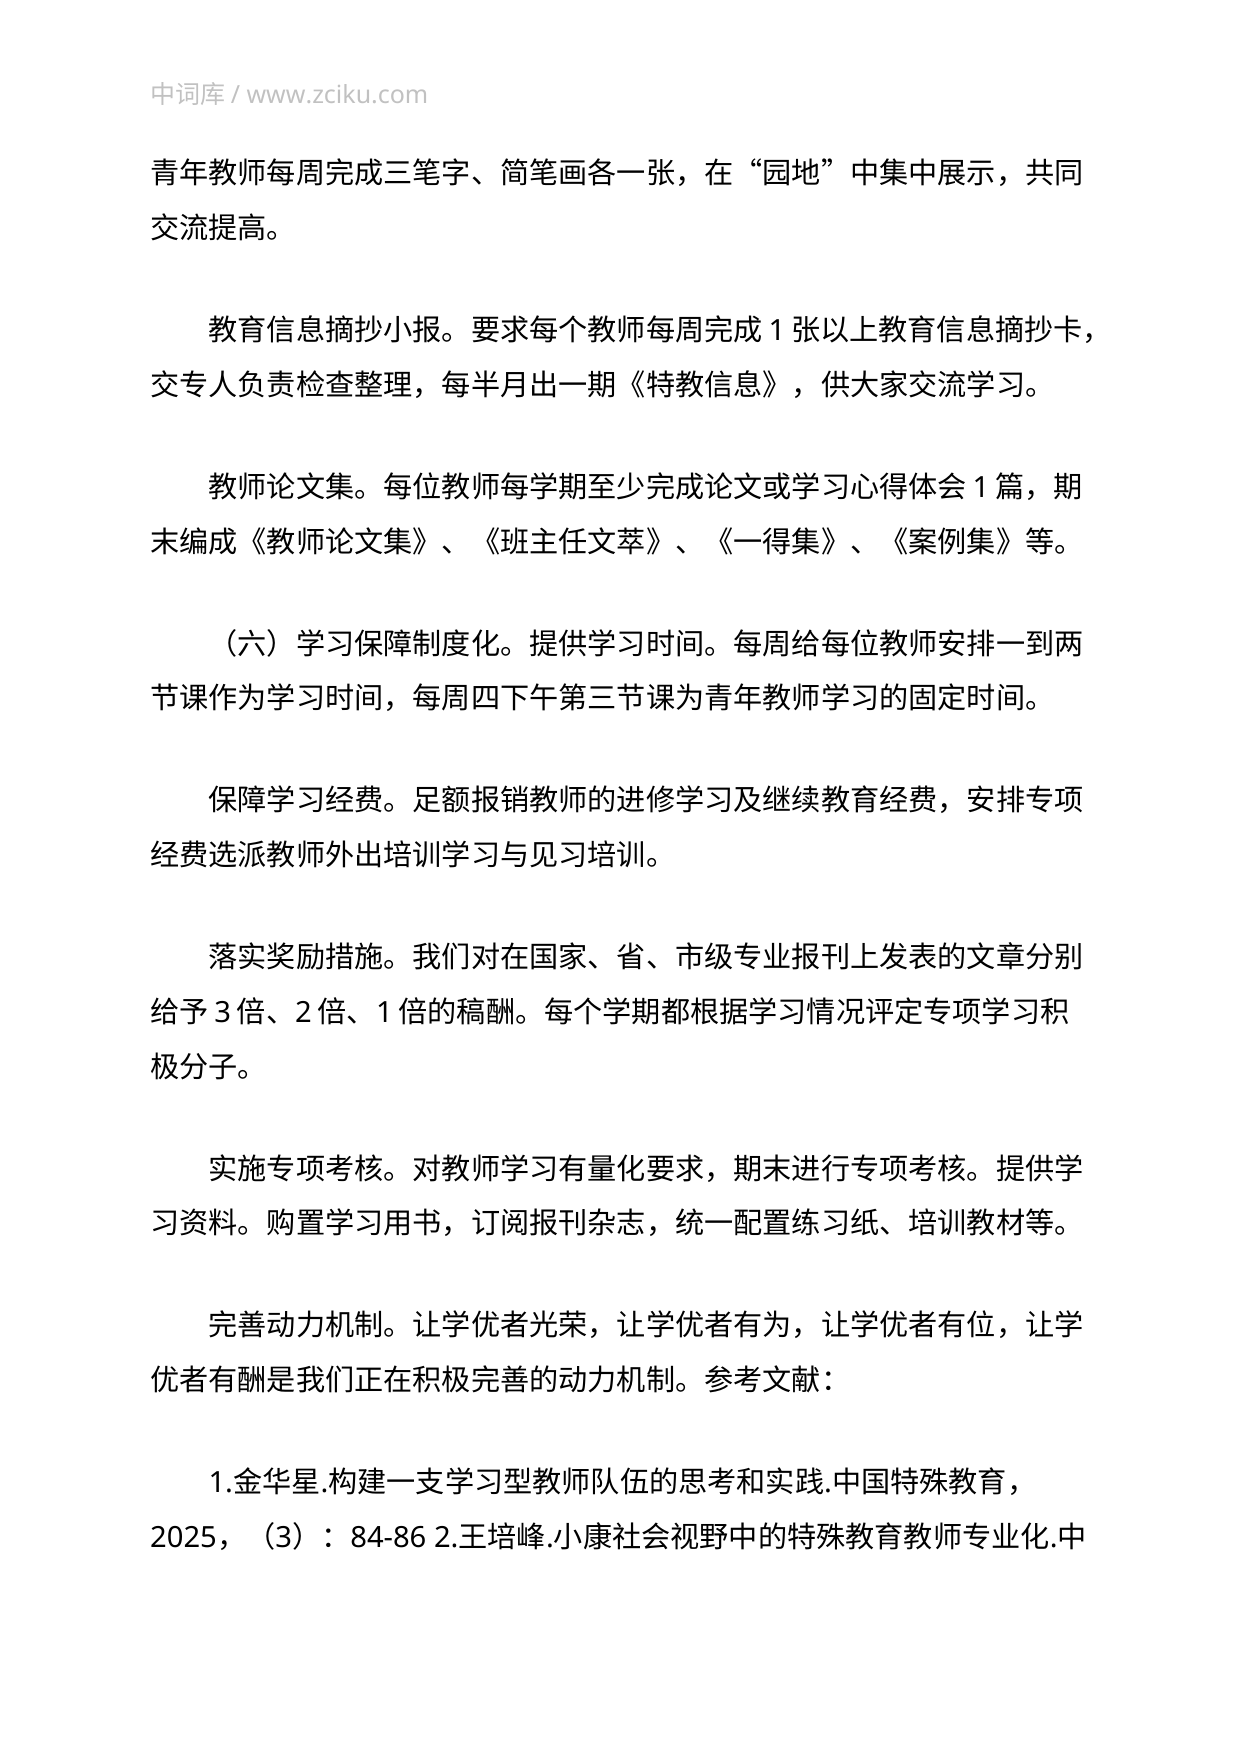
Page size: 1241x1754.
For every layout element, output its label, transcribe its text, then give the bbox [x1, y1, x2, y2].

text 教育信息摘抄小报。要求每个教师每周完成1张以上教育信息摘抄卡，交专人负责检查整理，每半月出一期《特教信息》，供大家交流学习。 [150, 307, 1090, 404]
text 保障学习经费。足额报销教师的进修学习及继续教育经费，安排专项经费选派教师外出培训学习与见习培训。 [150, 777, 1090, 874]
text 落实奖励措施。我们对在国家、省、市级专业报刊上发表的文章分别给予3倍、2倍、1倍的稿酬。每个学期都根据学习情况评定专项学习积极分子。 [150, 933, 1090, 1086]
text 教师论文集。每位教师每学期至少完成论文或学习心得体会1篇，期末编成《教师论文集》、《班主任文萃》、《一得集》、《案例集》等。 [150, 463, 1090, 561]
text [150, 1458, 1090, 1556]
text （六）学习保障制度化。提供学习时间。每周给每位教师安排一到两节课作为学习时间，每周四下午第三节课为青年教师学习的固定时间。 [150, 620, 1090, 717]
text 完善动力机制。让学优者光荣，让学优者有为，让学优者有位，让学优者有酬是我们正在积极完善的动力机制。参考文献： [150, 1302, 1090, 1399]
text 实施专项考核。对教师学习有量化要求，期末进行专项考核。提供学习资料。购置学习用书，订阅报刊杂志，统一配置练习纸、培训教材等。 [150, 1145, 1090, 1242]
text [150, 150, 1090, 247]
